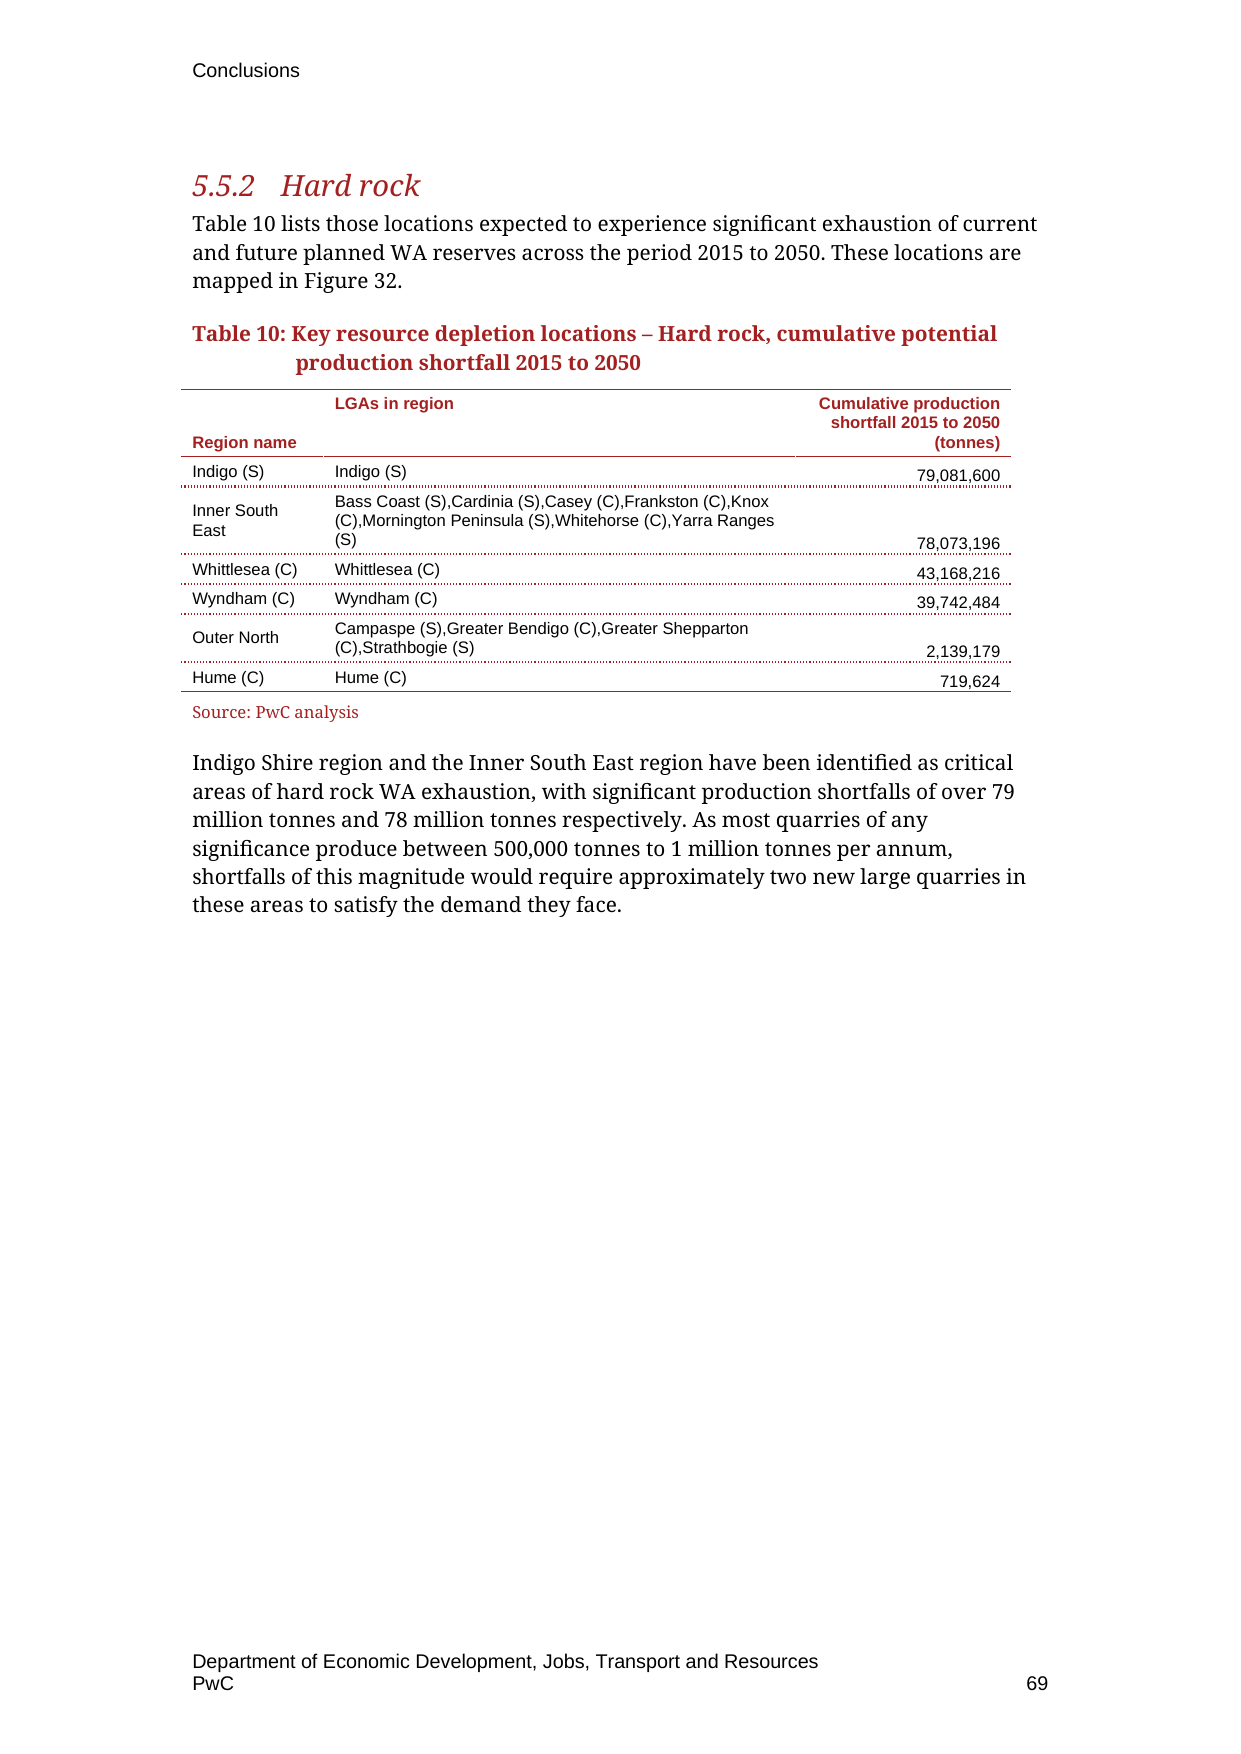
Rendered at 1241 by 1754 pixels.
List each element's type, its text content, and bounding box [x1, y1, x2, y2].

table_cell Outer North [181, 613, 323, 661]
table_cell 2,139,179 [796, 613, 1011, 661]
table_cell Hume (C) [324, 661, 795, 691]
subtitle Indigo Shire region and the Inner South East region have been identified as critical areas of hard rock WA exhaustion, with significant production shortfalls of over 79 million tonnes and 78 million tonnes respectively. As most quarries of any significance produce between 500,000 tonnes to 1 million tonnes per annum, shortfalls of this magnitude would require approximately two new large quarries in these areas to satisfy the demand they face. [192, 748, 1048, 919]
table_header Region name [181, 390, 323, 456]
table_header LGAs in region [324, 390, 795, 456]
table_cell Indigo (S) [324, 457, 795, 485]
text Source: PwC analysis [192, 701, 1048, 723]
table_cell Whittlesea (C) [324, 553, 795, 583]
table_cell 719,624 [796, 661, 1011, 691]
table_cell 39,742,484 [796, 583, 1011, 612]
table_cell 78,073,196 [796, 485, 1011, 553]
table_header Cumulative production shortfall 2015 to 2050 (tonnes) [796, 390, 1011, 456]
text Table 10 lists those locations expected to experience significant exhaustion of current and future planned WA reserves across the period 2015 to 2050. These locations are mapped in Figure 32. [192, 209, 1048, 294]
table_cell Whittlesea (C) [181, 553, 323, 583]
table_cell Hume (C) [181, 661, 323, 691]
table_cell Inner South East [181, 485, 323, 553]
subtitle Hard rock [192, 165, 1048, 205]
table_cell 43,168,216 [796, 553, 1011, 583]
table_cell Wyndham (C) [181, 583, 323, 612]
table_cell Campaspe (S),Greater Bendigo (C),Greater Shepparton (C),Strathbogie (S) [324, 613, 795, 661]
table_cell Indigo (S) [181, 457, 323, 485]
table_cell Wyndham (C) [324, 583, 795, 612]
table_cell 79,081,600 [796, 457, 1011, 485]
table_cell Bass Coast (S),Cardinia (S),Casey (C),Frankston (C),Knox (C),Mornington Peninsula (S),Whitehorse (C),Yarra Ranges (S) [324, 485, 795, 553]
